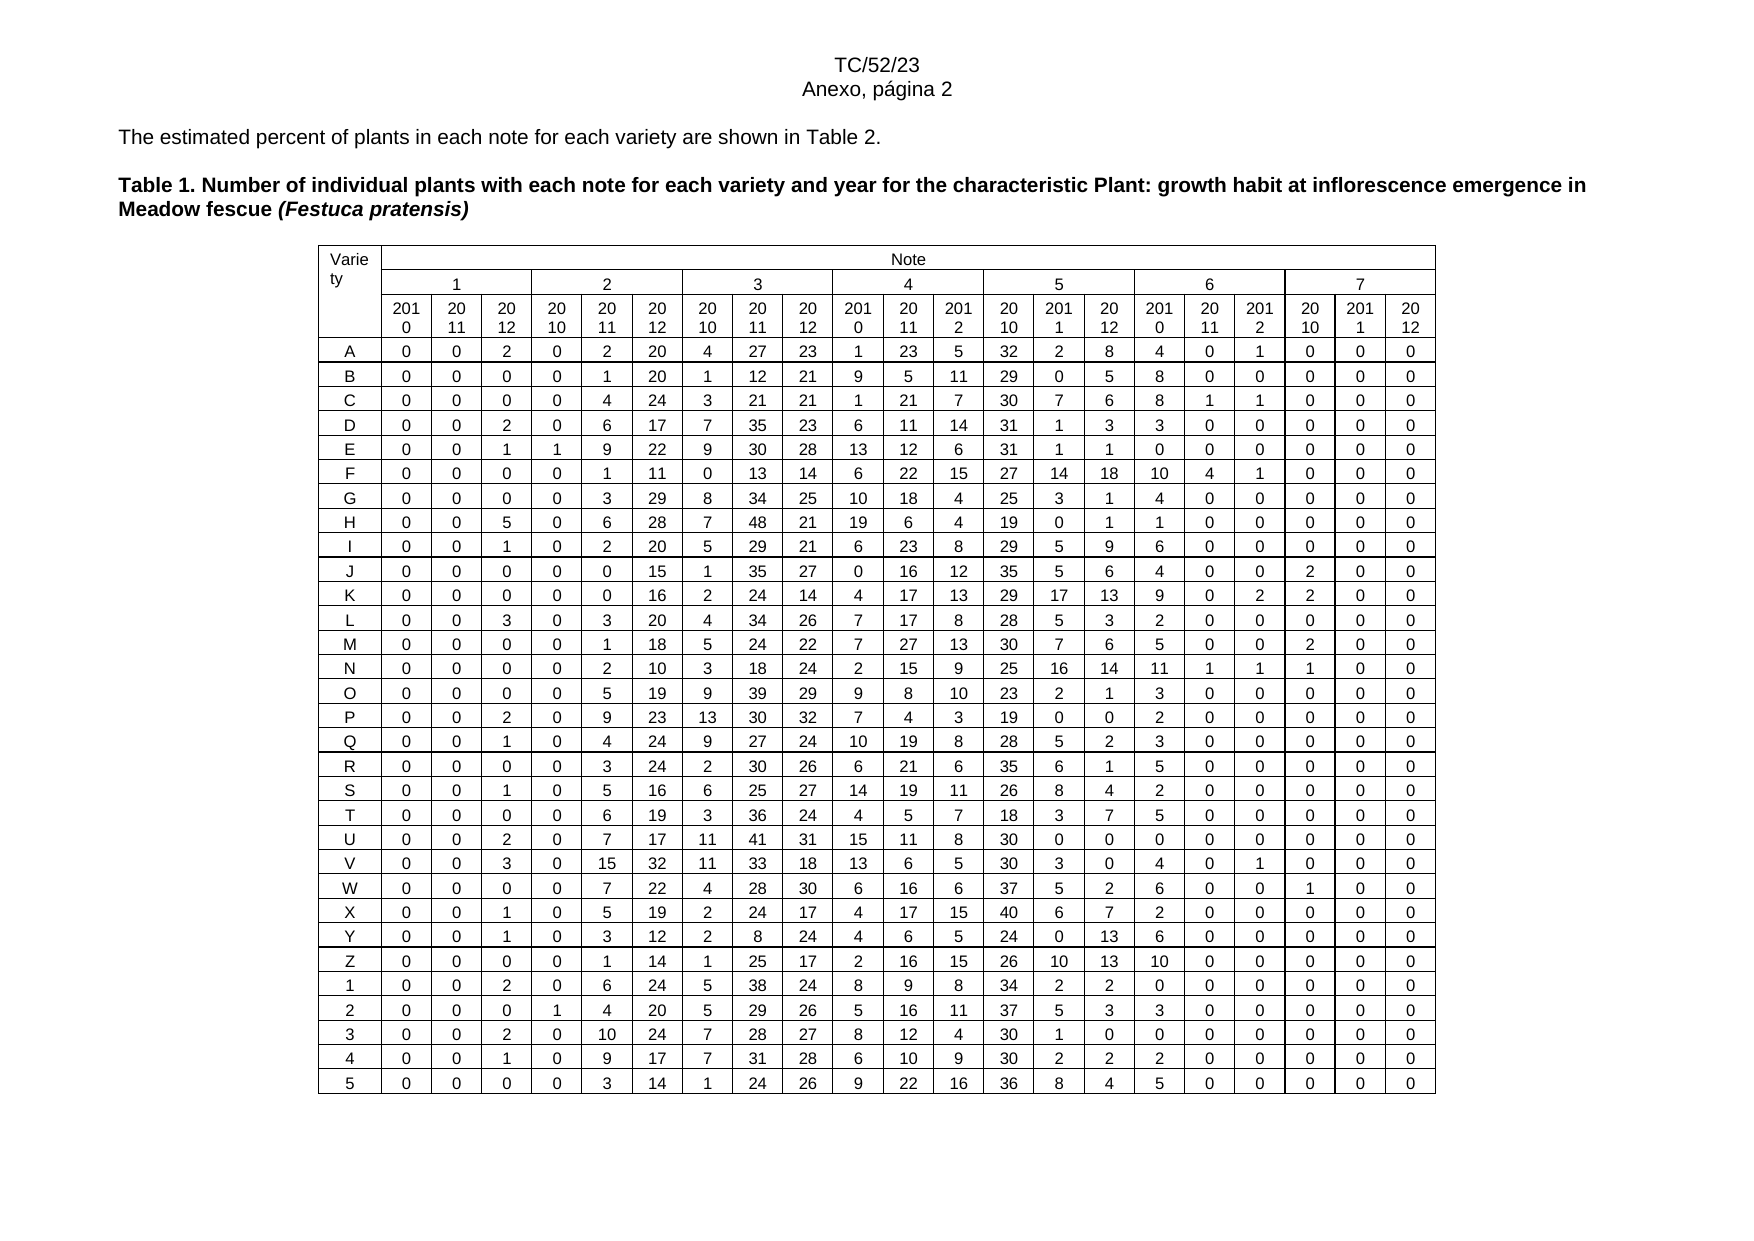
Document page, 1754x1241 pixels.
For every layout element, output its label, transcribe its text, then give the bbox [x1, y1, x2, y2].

table_cell 0 [1386, 801, 1435, 824]
table_cell 5 [582, 777, 632, 800]
table_cell 6 [833, 753, 883, 776]
table_cell 19 [833, 509, 883, 532]
table_cell 7 [1034, 387, 1084, 410]
table_cell 0 [1386, 436, 1435, 459]
table_cell 1 [683, 363, 732, 386]
table_cell 2 [482, 826, 531, 849]
table_cell 6 [1034, 753, 1084, 776]
table_cell 4 [833, 899, 883, 922]
table_cell 1 [1235, 655, 1284, 678]
table_cell 20 [633, 363, 682, 386]
table_cell 13 [934, 582, 983, 605]
table_cell 0 [382, 606, 431, 629]
table_cell 0 [482, 655, 531, 678]
table_cell B [319, 363, 381, 386]
table_cell 0 [1336, 387, 1385, 410]
table_cell 0 [1034, 509, 1084, 532]
table_cell 0 [532, 1069, 581, 1093]
table_cell 11 [884, 411, 933, 434]
table_cell 29 [984, 582, 1033, 605]
table_cell 0 [1336, 704, 1385, 727]
table_cell 0 [1336, 1021, 1385, 1044]
table_cell 0 [532, 1045, 581, 1068]
table_cell 2 [532, 270, 682, 293]
table_cell 48 [733, 509, 782, 532]
table_cell 0 [532, 411, 581, 434]
table_cell 0 [432, 948, 481, 971]
table_cell C [319, 387, 381, 410]
table_cell Y [319, 923, 381, 946]
table_cell 23 [783, 411, 832, 434]
text The estimated percent of plants in each note for each variety are shown in Table 2. [118, 125, 1636, 149]
table_cell 16 [884, 996, 933, 1019]
table_cell 0 [382, 874, 431, 898]
table_cell 0 [1085, 850, 1134, 873]
table_cell 30 [984, 1021, 1033, 1044]
table_cell 0 [482, 801, 531, 824]
table_cell 35 [984, 558, 1033, 581]
table_cell 2 [1235, 582, 1284, 605]
table_cell 36 [984, 1069, 1033, 1093]
table_cell 39 [733, 679, 782, 703]
table_cell 31 [783, 826, 832, 849]
table_cell 2010 [984, 295, 1033, 337]
table_cell 2 [482, 704, 531, 727]
table_cell 0 [1185, 582, 1234, 605]
table_cell 6 [1085, 631, 1134, 654]
table_cell W [319, 874, 381, 898]
table_cell 0 [1185, 972, 1234, 995]
table_cell 0 [532, 899, 581, 922]
table_cell K [319, 582, 381, 605]
table_cell 16 [633, 582, 682, 605]
table_cell 0 [382, 387, 431, 410]
table_cell 0 [432, 509, 481, 532]
table_cell 2012 [783, 295, 832, 337]
table_cell 0 [382, 923, 431, 946]
table_cell 4 [934, 509, 983, 532]
table_cell 0 [532, 484, 581, 508]
table_cell 0 [1286, 777, 1334, 800]
table_cell 0 [1336, 533, 1385, 556]
table_cell 24 [733, 582, 782, 605]
table_cell 0 [1235, 509, 1284, 532]
table_cell 18 [783, 850, 832, 873]
table_cell 8 [1034, 777, 1084, 800]
table_cell 20 [633, 338, 682, 361]
table_cell 0 [382, 582, 431, 605]
table_cell 4 [582, 387, 632, 410]
table_cell 27 [733, 728, 782, 751]
table_cell 5 [1135, 801, 1184, 824]
table_cell 0 [1185, 948, 1234, 971]
table_cell 5 [884, 363, 933, 386]
table_cell 24 [733, 1069, 782, 1093]
table_cell 33 [733, 850, 782, 873]
table_cell 6 [1135, 270, 1284, 293]
table_cell 7 [683, 1045, 732, 1068]
table_cell 0 [382, 436, 431, 459]
table_cell 0 [432, 631, 481, 654]
table_cell L [319, 606, 381, 629]
table_cell 3 [582, 923, 632, 946]
table_cell 8 [884, 679, 933, 703]
table_cell 16 [1034, 655, 1084, 678]
table_cell 4 [833, 801, 883, 824]
table_cell 5 [683, 972, 732, 995]
table_cell 0 [1085, 826, 1134, 849]
table_cell 5 [1135, 631, 1184, 654]
table_cell 8 [1135, 387, 1184, 410]
table_cell 0 [1336, 996, 1385, 1019]
table_cell 0 [1386, 1021, 1435, 1044]
table_cell 0 [1235, 631, 1284, 654]
table_cell 0 [1336, 411, 1385, 434]
table_cell 5 [582, 679, 632, 703]
table_cell 0 [382, 631, 431, 654]
table_cell 0 [1235, 363, 1284, 386]
table_cell 0 [1286, 363, 1334, 386]
table_cell 4 [1185, 460, 1234, 483]
table_cell R [319, 753, 381, 776]
table_cell 0 [1386, 582, 1435, 605]
table_cell 2012 [633, 295, 682, 337]
table_cell 0 [1235, 777, 1284, 800]
table_cell 31 [733, 1045, 782, 1068]
table_cell 9 [884, 972, 933, 995]
table_cell 8 [934, 826, 983, 849]
table_cell 0 [1185, 1069, 1234, 1093]
table_cell 2 [683, 753, 732, 776]
table_cell 5 [934, 923, 983, 946]
table_cell 4 [934, 484, 983, 508]
table_cell 27 [984, 460, 1033, 483]
table_cell 20 [633, 606, 682, 629]
table_cell 31 [984, 411, 1033, 434]
table_cell 4 [582, 996, 632, 1019]
table_cell 1 [1185, 387, 1234, 410]
table_cell N [319, 655, 381, 678]
table_cell 7 [934, 801, 983, 824]
table_cell 0 [382, 801, 431, 824]
table_cell 21 [783, 533, 832, 556]
table_cell 0 [1185, 631, 1234, 654]
table_cell 4 [833, 270, 983, 293]
table_cell 19 [633, 801, 682, 824]
table_cell 0 [1185, 704, 1234, 727]
table_cell 0 [1235, 826, 1284, 849]
table_cell 2 [833, 948, 883, 971]
table_cell 0 [1235, 899, 1284, 922]
table_cell 1 [532, 436, 581, 459]
table_cell 1 [1286, 655, 1334, 678]
table_cell 10 [1135, 948, 1184, 971]
table_cell 0 [1235, 923, 1284, 946]
table_cell 0 [482, 387, 531, 410]
table_cell 16 [934, 1069, 983, 1093]
table_cell 6 [934, 874, 983, 898]
table_cell 11 [683, 850, 732, 873]
table_cell 2011 [884, 295, 933, 337]
table_cell 27 [783, 777, 832, 800]
table_cell 1 [1135, 509, 1184, 532]
table_cell 18 [1085, 460, 1134, 483]
table_cell 9 [833, 363, 883, 386]
table_cell 13 [683, 704, 732, 727]
table_cell 23 [633, 704, 682, 727]
table_cell 5 [1034, 874, 1084, 898]
table_cell 6 [833, 460, 883, 483]
table_cell 2 [1085, 972, 1134, 995]
table_cell 15 [833, 826, 883, 849]
table_cell 0 [1336, 948, 1385, 971]
table_cell 5 [884, 801, 933, 824]
table_cell 9 [1135, 582, 1184, 605]
table_cell 4 [1135, 558, 1184, 581]
table_cell Q [319, 728, 381, 751]
table_header Variety [319, 246, 381, 337]
table_cell 1 [1235, 460, 1284, 483]
table_cell 0 [1185, 363, 1234, 386]
table_cell 0 [1386, 753, 1435, 776]
table_cell 4 [582, 728, 632, 751]
table_cell 0 [1185, 338, 1234, 361]
table_cell 0 [482, 631, 531, 654]
table_cell 7 [833, 631, 883, 654]
table_cell 2011 [582, 295, 632, 337]
table_cell 6 [582, 509, 632, 532]
table_cell 0 [1286, 704, 1334, 727]
table_cell 0 [532, 777, 581, 800]
table_cell 9 [582, 436, 632, 459]
table_cell 1 [1286, 874, 1334, 898]
table_cell 1 [482, 436, 531, 459]
table_cell 4 [683, 606, 732, 629]
table_cell 0 [1185, 484, 1234, 508]
table_cell 2011 [1034, 295, 1084, 337]
table_cell 0 [432, 484, 481, 508]
table_cell 2 [1034, 1045, 1084, 1068]
table_cell 2 [1085, 874, 1134, 898]
table_cell 30 [984, 850, 1033, 873]
table_cell 10 [934, 679, 983, 703]
table_cell 24 [783, 923, 832, 946]
table_cell F [319, 460, 381, 483]
table_cell 4 [1085, 777, 1134, 800]
table_cell 0 [1286, 923, 1334, 946]
table_cell 0 [382, 338, 431, 361]
table_cell 17 [783, 948, 832, 971]
table_cell 1 [319, 972, 381, 995]
table_cell 3 [482, 850, 531, 873]
table_cell 1 [683, 948, 732, 971]
table_cell T [319, 801, 381, 824]
table_cell 11 [884, 826, 933, 849]
table_cell 0 [482, 363, 531, 386]
table_cell 0 [1235, 972, 1284, 995]
table_cell 8 [683, 484, 732, 508]
table_cell 16 [884, 874, 933, 898]
table_cell 30 [984, 387, 1033, 410]
table_cell 0 [532, 972, 581, 995]
table_cell 13 [833, 850, 883, 873]
table_cell 10 [833, 484, 883, 508]
table_cell 0 [1034, 923, 1084, 946]
table_cell 12 [884, 436, 933, 459]
table_cell 30 [984, 631, 1033, 654]
table_cell 0 [1386, 484, 1435, 508]
table_cell 13 [1085, 582, 1134, 605]
table_cell 6 [683, 777, 732, 800]
table_cell 0 [1185, 753, 1234, 776]
table_cell 7 [582, 874, 632, 898]
table_cell 0 [532, 1021, 581, 1044]
table_cell 3 [1085, 606, 1134, 629]
table_cell 0 [432, 874, 481, 898]
table_cell 0 [1336, 728, 1385, 751]
table_cell 14 [783, 582, 832, 605]
table_cell 5 [319, 1069, 381, 1093]
table_cell 0 [582, 558, 632, 581]
table_cell 25 [783, 484, 832, 508]
table_cell 0 [1336, 850, 1385, 873]
table_cell 3 [683, 387, 732, 410]
table_cell 14 [783, 460, 832, 483]
table_cell 0 [1336, 777, 1385, 800]
table_cell 0 [1286, 948, 1334, 971]
table_cell 2010 [833, 295, 883, 337]
table_cell 0 [1185, 1021, 1234, 1044]
table_cell 0 [482, 1069, 531, 1093]
table_cell 9 [934, 655, 983, 678]
table_cell 2012 [1386, 295, 1435, 337]
table_cell 3 [934, 704, 983, 727]
table_cell 28 [783, 1045, 832, 1068]
table_cell 0 [1386, 1045, 1435, 1068]
table_cell 0 [1286, 338, 1334, 361]
table_cell 14 [633, 1069, 682, 1093]
table_cell 0 [1185, 874, 1234, 898]
table_cell 4 [1085, 1069, 1134, 1093]
table_cell 6 [833, 874, 883, 898]
table_cell 35 [984, 753, 1033, 776]
table_cell U [319, 826, 381, 849]
table_cell 10 [884, 1045, 933, 1068]
table_cell 0 [1386, 996, 1435, 1019]
table_cell 0 [1386, 826, 1435, 849]
table_cell 25 [733, 948, 782, 971]
table_cell 21 [884, 387, 933, 410]
table_cell 1 [482, 1045, 531, 1068]
table_cell 17 [633, 411, 682, 434]
table_cell 0 [382, 753, 431, 776]
table_cell 2 [1085, 1045, 1134, 1068]
table_cell 17 [884, 606, 933, 629]
table_cell 28 [633, 509, 682, 532]
table_cell 2 [582, 338, 632, 361]
table_cell 9 [683, 728, 732, 751]
table_cell 0 [532, 606, 581, 629]
table_cell 0 [432, 777, 481, 800]
table_cell 24 [783, 655, 832, 678]
table_cell 0 [582, 582, 632, 605]
table_cell A [319, 338, 381, 361]
table_cell 32 [783, 704, 832, 727]
table_cell 37 [984, 996, 1033, 1019]
table_cell 0 [432, 801, 481, 824]
table_cell 0 [382, 363, 431, 386]
table_cell 0 [1386, 387, 1435, 410]
table_cell 2 [482, 411, 531, 434]
table_cell 0 [382, 704, 431, 727]
table_cell 8 [1034, 1069, 1084, 1093]
table_cell 1 [482, 899, 531, 922]
table_cell 7 [934, 387, 983, 410]
table_cell 24 [984, 923, 1033, 946]
table_cell 2 [582, 533, 632, 556]
table_cell 0 [1235, 874, 1284, 898]
table_cell 26 [783, 1069, 832, 1093]
table_cell 0 [432, 728, 481, 751]
table_cell 6 [833, 411, 883, 434]
table_cell 27 [733, 338, 782, 361]
table_cell 28 [733, 874, 782, 898]
table_cell 0 [1386, 704, 1435, 727]
table_cell 24 [633, 728, 682, 751]
table_cell 0 [1235, 1045, 1284, 1068]
table_cell 3 [1085, 996, 1134, 1019]
table_cell 1 [683, 1069, 732, 1093]
table_cell 40 [984, 899, 1033, 922]
table_cell 0 [1235, 801, 1284, 824]
table_cell 14 [833, 777, 883, 800]
table_cell 3 [582, 606, 632, 629]
table_cell 4 [1135, 850, 1184, 873]
table_cell 11 [934, 363, 983, 386]
table_cell 0 [432, 1069, 481, 1093]
table_cell 0 [1386, 338, 1435, 361]
table_cell 0 [1386, 679, 1435, 703]
table_cell 5 [482, 509, 531, 532]
table_cell 1 [482, 533, 531, 556]
table_cell 4 [833, 582, 883, 605]
table_cell 7 [1034, 631, 1084, 654]
table_cell 3 [683, 655, 732, 678]
table_cell 2 [1135, 1045, 1184, 1068]
table_cell 3 [1034, 484, 1084, 508]
table_cell 6 [1135, 874, 1184, 898]
table_cell 29 [733, 996, 782, 1019]
table_cell 5 [833, 996, 883, 1019]
table_cell 1 [532, 996, 581, 1019]
table_cell 24 [783, 728, 832, 751]
table_cell 0 [432, 436, 481, 459]
table_cell 0 [1185, 923, 1234, 946]
table_cell 15 [884, 655, 933, 678]
table_cell 9 [833, 679, 883, 703]
table_cell 0 [1386, 509, 1435, 532]
table_cell 19 [984, 704, 1033, 727]
table_cell 10 [633, 655, 682, 678]
table_cell 0 [1185, 850, 1234, 873]
table_cell 0 [1336, 1069, 1385, 1093]
table_cell 0 [1185, 558, 1234, 581]
table_cell 2 [683, 899, 732, 922]
table_cell 41 [733, 826, 782, 849]
table_cell 0 [1286, 509, 1334, 532]
table_cell 8 [833, 972, 883, 995]
table_cell 0 [532, 948, 581, 971]
table_cell 20 [633, 533, 682, 556]
table_cell 0 [1386, 1069, 1435, 1093]
table_cell 4 [934, 1021, 983, 1044]
table_cell 16 [884, 948, 933, 971]
table_cell 5 [683, 631, 732, 654]
table_cell 26 [783, 753, 832, 776]
table_cell 7 [1286, 270, 1435, 293]
table_cell 13 [1085, 923, 1134, 946]
table_cell 2012 [934, 295, 983, 337]
table_cell 31 [984, 436, 1033, 459]
table_cell 0 [833, 558, 883, 581]
table_cell 0 [382, 1045, 431, 1068]
table_cell 23 [884, 533, 933, 556]
table_cell 0 [1286, 972, 1334, 995]
table_cell 5 [683, 996, 732, 1019]
table_cell 5 [683, 533, 732, 556]
table_cell 0 [432, 704, 481, 727]
table_cell 0 [432, 533, 481, 556]
table_cell 0 [1336, 363, 1385, 386]
table_cell 2012 [1085, 295, 1134, 337]
table_cell 29 [733, 533, 782, 556]
table_cell 24 [633, 387, 682, 410]
table_cell 6 [582, 972, 632, 995]
table_cell 26 [783, 996, 832, 1019]
table_cell 1 [582, 948, 632, 971]
table_cell 0 [482, 996, 531, 1019]
table_cell 0 [1336, 655, 1385, 678]
table_cell 7 [683, 509, 732, 532]
text Table 1. Number of individual plants with each note for each variety and year for the characteristic Plant: growth habit at inflorescence emergence in Meadow fescue (Festuca pratensis) [118, 173, 1636, 221]
table_cell 0 [532, 338, 581, 361]
table_cell 0 [532, 801, 581, 824]
table_cell 0 [532, 704, 581, 727]
table_cell 17 [633, 826, 682, 849]
table_cell 0 [532, 826, 581, 849]
table_cell 0 [1034, 826, 1084, 849]
table_cell 0 [1235, 436, 1284, 459]
table_cell 0 [432, 1021, 481, 1044]
table_cell 1 [683, 558, 732, 581]
table_cell 0 [1386, 777, 1435, 800]
table_cell 14 [633, 948, 682, 971]
table_cell 0 [1235, 1069, 1284, 1093]
table_cell 5 [1034, 996, 1084, 1019]
table_cell 21 [783, 509, 832, 532]
table_cell 0 [1386, 728, 1435, 751]
table_cell 11 [934, 996, 983, 1019]
table_cell 0 [1386, 533, 1435, 556]
table_cell 6 [884, 923, 933, 946]
table_cell 0 [1336, 899, 1385, 922]
table_cell 24 [733, 899, 782, 922]
table_cell 10 [1135, 460, 1184, 483]
table_cell 1 [1034, 411, 1084, 434]
table_cell 0 [1386, 948, 1435, 971]
table_cell 0 [532, 874, 581, 898]
table_cell 0 [1336, 484, 1385, 508]
table_cell 0 [382, 509, 431, 532]
table_cell 0 [1286, 411, 1334, 434]
table_cell 20 [633, 996, 682, 1019]
table_cell 2012 [482, 295, 531, 337]
table_cell 0 [1336, 801, 1385, 824]
table_cell 9 [1085, 533, 1134, 556]
table_cell 12 [633, 923, 682, 946]
table_cell 30 [783, 874, 832, 898]
table_cell 9 [582, 704, 632, 727]
table_cell 0 [1185, 509, 1234, 532]
table_cell 0 [1185, 533, 1234, 556]
table_cell 1 [1235, 338, 1284, 361]
table_cell 0 [382, 533, 431, 556]
table_cell 9 [833, 1069, 883, 1093]
table_cell 25 [984, 655, 1033, 678]
table_cell 0 [1235, 484, 1284, 508]
table_cell 8 [1085, 338, 1134, 361]
table_cell 17 [633, 1045, 682, 1068]
table_cell 0 [1336, 631, 1385, 654]
table_cell 3 [319, 1021, 381, 1044]
table_cell 0 [382, 484, 431, 508]
table_cell 0 [482, 484, 531, 508]
table_cell 3 [582, 484, 632, 508]
table_cell 0 [1286, 801, 1334, 824]
table_cell 11 [633, 460, 682, 483]
table_cell 23 [984, 679, 1033, 703]
table_cell 29 [633, 484, 682, 508]
table_cell 0 [432, 826, 481, 849]
table_cell 0 [1135, 826, 1184, 849]
table_cell 6 [582, 411, 632, 434]
table_cell 0 [1386, 923, 1435, 946]
table_cell 0 [382, 996, 431, 1019]
table_cell 15 [934, 460, 983, 483]
table_cell 0 [532, 679, 581, 703]
table_cell 0 [1386, 972, 1435, 995]
table_cell 0 [1386, 631, 1435, 654]
table_cell 0 [1386, 460, 1435, 483]
table_cell 17 [884, 899, 933, 922]
table_cell 38 [733, 972, 782, 995]
table_cell 18 [633, 631, 682, 654]
table_cell 0 [1185, 826, 1234, 849]
table_cell 30 [984, 1045, 1033, 1068]
table_cell 0 [1235, 948, 1284, 971]
table_cell 0 [382, 972, 431, 995]
table_cell 2 [1286, 631, 1334, 654]
table_cell 0 [1336, 753, 1385, 776]
table_cell 21 [783, 387, 832, 410]
table_cell 26 [984, 948, 1033, 971]
table_cell 6 [1034, 899, 1084, 922]
table_cell 2 [1286, 582, 1334, 605]
table_cell 0 [1286, 1069, 1334, 1093]
table_cell 0 [382, 655, 431, 678]
table_cell 35 [733, 558, 782, 581]
table_cell 17 [783, 899, 832, 922]
table_cell S [319, 777, 381, 800]
table_cell 13 [934, 631, 983, 654]
table_cell 8 [1135, 363, 1184, 386]
table_cell 0 [683, 460, 732, 483]
table_cell 0 [1034, 704, 1084, 727]
table_cell 27 [884, 631, 933, 654]
table_cell 26 [984, 777, 1033, 800]
table_cell 19 [884, 777, 933, 800]
table_cell 5 [1085, 363, 1134, 386]
table_cell 5 [1034, 728, 1084, 751]
table_cell 3 [1135, 728, 1184, 751]
table_cell I [319, 533, 381, 556]
table_cell 28 [984, 728, 1033, 751]
table_cell 12 [733, 363, 782, 386]
table_cell 0 [1235, 1021, 1284, 1044]
table_cell 6 [884, 850, 933, 873]
table_cell X [319, 899, 381, 922]
table_cell 3 [683, 270, 832, 293]
table_cell 0 [432, 1045, 481, 1068]
table_cell 28 [783, 436, 832, 459]
table_cell 8 [934, 972, 983, 995]
table_cell 0 [1386, 363, 1435, 386]
table_cell 0 [1336, 509, 1385, 532]
table_cell 0 [432, 850, 481, 873]
table_cell 0 [1135, 436, 1184, 459]
table_cell 6 [582, 801, 632, 824]
table_cell 0 [1185, 899, 1234, 922]
table_cell 0 [482, 948, 531, 971]
table_cell 0 [432, 655, 481, 678]
table_cell 0 [432, 679, 481, 703]
table_cell 0 [532, 728, 581, 751]
table_cell 9 [683, 436, 732, 459]
table_cell 0 [382, 777, 431, 800]
table_cell 5 [1034, 558, 1084, 581]
table_cell 1 [1085, 509, 1134, 532]
table_cell 0 [532, 533, 581, 556]
table_cell 0 [1286, 899, 1334, 922]
table_cell 34 [733, 606, 782, 629]
table_cell 0 [1235, 411, 1284, 434]
table_cell 12 [884, 1021, 933, 1044]
table_cell 0 [1135, 972, 1184, 995]
table_cell 0 [1286, 728, 1334, 751]
table_cell 14 [1085, 655, 1134, 678]
table_cell 7 [1085, 801, 1134, 824]
table_cell 2 [1135, 899, 1184, 922]
table_cell 0 [1286, 850, 1334, 873]
table_cell 0 [1336, 460, 1385, 483]
table_cell 3 [582, 753, 632, 776]
table_cell 0 [382, 411, 431, 434]
table_cell 1 [1085, 436, 1134, 459]
table_cell 0 [1386, 850, 1435, 873]
table_cell 2 [482, 972, 531, 995]
table_cell 7 [683, 411, 732, 434]
table_cell 13 [733, 460, 782, 483]
table_cell 2011 [432, 295, 481, 337]
table_cell 0 [482, 874, 531, 898]
table_cell 9 [683, 679, 732, 703]
table_cell 1 [1085, 484, 1134, 508]
table_cell 19 [633, 679, 682, 703]
table_cell 3 [582, 1069, 632, 1093]
table_cell 14 [1034, 460, 1084, 483]
table_cell 0 [382, 728, 431, 751]
table_cell 4 [1135, 338, 1184, 361]
table_cell 8 [934, 533, 983, 556]
table_cell 16 [884, 558, 933, 581]
table_cell 3 [1135, 411, 1184, 434]
table_cell D [319, 411, 381, 434]
table_cell 37 [984, 874, 1033, 898]
table_cell V [319, 850, 381, 873]
table_cell 0 [1185, 728, 1234, 751]
table_cell 1 [1034, 1021, 1084, 1044]
table_cell 22 [633, 874, 682, 898]
table_cell 0 [1185, 996, 1234, 1019]
table_cell 5 [934, 850, 983, 873]
table_cell 2 [482, 338, 531, 361]
table_cell 36 [733, 801, 782, 824]
table_cell 0 [382, 1069, 431, 1093]
table_cell 1 [833, 338, 883, 361]
table_cell 0 [432, 923, 481, 946]
table_cell 13 [1085, 948, 1134, 971]
table_cell 24 [633, 1021, 682, 1044]
table_cell 12 [934, 558, 983, 581]
table_cell 24 [633, 753, 682, 776]
table_cell 27 [783, 558, 832, 581]
table_cell 8 [934, 606, 983, 629]
table_cell 3 [1135, 679, 1184, 703]
table_cell 0 [1336, 972, 1385, 995]
table_cell 0 [382, 558, 431, 581]
table_cell 0 [1235, 533, 1284, 556]
table_cell 15 [633, 558, 682, 581]
table_cell G [319, 484, 381, 508]
table_cell 0 [532, 655, 581, 678]
table_cell H [319, 509, 381, 532]
table_cell 5 [984, 270, 1134, 293]
table_cell 7 [833, 606, 883, 629]
table_cell 25 [984, 484, 1033, 508]
table_cell 0 [1336, 826, 1385, 849]
table_cell 0 [432, 582, 481, 605]
table_cell 0 [1286, 387, 1334, 410]
table_cell 0 [432, 460, 481, 483]
table_cell 22 [633, 436, 682, 459]
table_cell 21 [733, 387, 782, 410]
table_cell 11 [683, 826, 732, 849]
table_cell 0 [382, 1021, 431, 1044]
table_cell 2 [683, 582, 732, 605]
table_cell 34 [733, 484, 782, 508]
table_cell 4 [683, 338, 732, 361]
table_cell 3 [1135, 996, 1184, 1019]
table_cell 0 [1286, 533, 1334, 556]
table_cell 2010 [532, 295, 581, 337]
table_cell 15 [934, 899, 983, 922]
table_cell 2 [683, 923, 732, 946]
table_cell 25 [733, 777, 782, 800]
table_cell 34 [984, 972, 1033, 995]
table_cell 5 [582, 899, 632, 922]
table_cell 0 [1185, 1045, 1234, 1068]
table_cell 0 [532, 923, 581, 946]
table_cell 6 [934, 753, 983, 776]
table_cell 6 [1085, 558, 1134, 581]
table_cell 0 [1235, 558, 1284, 581]
table_cell 19 [633, 899, 682, 922]
table_cell 15 [582, 850, 632, 873]
table_cell 0 [1286, 753, 1334, 776]
table_cell 1 [1235, 387, 1284, 410]
table_cell 0 [1286, 996, 1334, 1019]
table_cell 2 [1135, 704, 1184, 727]
table_cell 2010 [1286, 295, 1334, 337]
table_cell 6 [833, 533, 883, 556]
table_cell 0 [532, 363, 581, 386]
table_cell 0 [532, 460, 581, 483]
table_cell 10 [582, 1021, 632, 1044]
table_cell 4 [1135, 484, 1184, 508]
table_cell Z [319, 948, 381, 971]
table_cell 4 [319, 1045, 381, 1068]
table_cell 2 [1085, 728, 1134, 751]
table_cell 35 [733, 411, 782, 434]
table_cell 18 [733, 655, 782, 678]
table_cell 3 [1034, 801, 1084, 824]
table_cell 24 [733, 631, 782, 654]
table_cell 29 [783, 679, 832, 703]
table_cell 19 [984, 509, 1033, 532]
table_cell 1 [382, 270, 531, 293]
table_cell P [319, 704, 381, 727]
table_cell 7 [833, 704, 883, 727]
table_cell 0 [1034, 363, 1084, 386]
table_cell 30 [984, 826, 1033, 849]
table_cell 0 [382, 948, 431, 971]
table_cell 16 [633, 777, 682, 800]
table_cell 1 [1185, 655, 1234, 678]
table_cell 0 [482, 679, 531, 703]
table_cell 2 [1034, 679, 1084, 703]
table_cell 0 [1336, 679, 1385, 703]
table_cell 2 [319, 996, 381, 1019]
table_cell 28 [984, 606, 1033, 629]
table_cell 7 [582, 826, 632, 849]
table_header Note [382, 246, 1435, 269]
table_cell 6 [833, 1045, 883, 1068]
table_cell 8 [934, 728, 983, 751]
table_cell 1 [582, 631, 632, 654]
table_cell 0 [1336, 606, 1385, 629]
table_cell 15 [934, 948, 983, 971]
table_cell 0 [1185, 606, 1234, 629]
table_cell 2012 [1235, 295, 1284, 337]
table_cell 21 [783, 363, 832, 386]
table_cell 22 [884, 460, 933, 483]
table_cell 3 [1085, 411, 1134, 434]
table_cell 29 [984, 533, 1033, 556]
table_cell 24 [633, 972, 682, 995]
table_cell 0 [1386, 874, 1435, 898]
table_cell 0 [1286, 1045, 1334, 1068]
table_cell 8 [733, 923, 782, 946]
table_cell 1 [482, 923, 531, 946]
table_cell 5 [1034, 533, 1084, 556]
table_cell 1 [1235, 850, 1284, 873]
table_cell 0 [382, 826, 431, 849]
table_cell 0 [532, 558, 581, 581]
table_cell 17 [884, 582, 933, 605]
table_cell 3 [482, 606, 531, 629]
table_cell 0 [1386, 655, 1435, 678]
table_cell 0 [1386, 411, 1435, 434]
table_cell 0 [1235, 606, 1284, 629]
table_cell 0 [532, 509, 581, 532]
table_cell 9 [582, 1045, 632, 1068]
table_cell 28 [733, 1021, 782, 1044]
table_cell 6 [1085, 387, 1134, 410]
table_cell 0 [1085, 1021, 1134, 1044]
table_cell 9 [934, 1045, 983, 1068]
table_cell 10 [833, 728, 883, 751]
table_cell 0 [1286, 484, 1334, 508]
table_cell 2011 [1185, 295, 1234, 337]
table_cell 2010 [683, 295, 732, 337]
table_cell 1 [1085, 679, 1134, 703]
table_cell 32 [633, 850, 682, 873]
table_cell 0 [382, 679, 431, 703]
table_cell 26 [783, 606, 832, 629]
table_cell 0 [1336, 874, 1385, 898]
table_cell 4 [884, 704, 933, 727]
table_cell 14 [934, 411, 983, 434]
table_cell 0 [1185, 436, 1234, 459]
table_cell 0 [1336, 1045, 1385, 1068]
table_cell 11 [1135, 655, 1184, 678]
table_cell 0 [1336, 582, 1385, 605]
table_cell 1 [1034, 436, 1084, 459]
table_cell 2 [833, 655, 883, 678]
table_cell 0 [1386, 606, 1435, 629]
table_cell 0 [1286, 460, 1334, 483]
table_cell 2010 [1135, 295, 1184, 337]
table_cell 0 [432, 558, 481, 581]
table_cell 0 [532, 582, 581, 605]
table_cell 1 [1085, 753, 1134, 776]
table_cell 0 [1185, 411, 1234, 434]
table_cell 2 [1034, 338, 1084, 361]
table_cell 0 [1135, 1021, 1184, 1044]
table_cell 0 [1235, 704, 1284, 727]
table_cell 0 [432, 363, 481, 386]
table_cell 0 [1336, 436, 1385, 459]
table_cell 2 [1286, 558, 1334, 581]
table_cell 3 [683, 801, 732, 824]
table_cell 1 [482, 777, 531, 800]
table_cell E [319, 436, 381, 459]
table_cell 2 [1135, 777, 1184, 800]
table_cell 2011 [733, 295, 782, 337]
table_cell 0 [382, 899, 431, 922]
table_cell 0 [1185, 679, 1234, 703]
table_cell 8 [833, 1021, 883, 1044]
table_cell 23 [884, 338, 933, 361]
table_cell 4 [833, 923, 883, 946]
table_cell 0 [1336, 558, 1385, 581]
table_cell 19 [884, 728, 933, 751]
table_cell 0 [1286, 436, 1334, 459]
table_cell 0 [1286, 679, 1334, 703]
table_cell 2010 [382, 295, 431, 337]
table_cell 0 [482, 558, 531, 581]
table_cell 0 [1386, 899, 1435, 922]
table_cell 6 [1135, 923, 1184, 946]
table_cell 0 [532, 387, 581, 410]
table_cell 32 [984, 338, 1033, 361]
table_cell 6 [934, 436, 983, 459]
table_cell 0 [1235, 679, 1284, 703]
table_cell 7 [1085, 899, 1134, 922]
table_cell 6 [884, 509, 933, 532]
table_cell 7 [683, 1021, 732, 1044]
table_cell 3 [1034, 850, 1084, 873]
table_cell 0 [1336, 338, 1385, 361]
table_cell 0 [1235, 996, 1284, 1019]
table_cell 23 [783, 338, 832, 361]
table_cell 4 [683, 874, 732, 898]
table_cell 0 [432, 996, 481, 1019]
table_cell 1 [582, 460, 632, 483]
table_cell 0 [432, 606, 481, 629]
table_cell J [319, 558, 381, 581]
table_cell 0 [482, 582, 531, 605]
table_cell 24 [783, 972, 832, 995]
table_cell 2 [582, 655, 632, 678]
table_cell 0 [432, 338, 481, 361]
table_cell 5 [1135, 753, 1184, 776]
table_cell 0 [1235, 753, 1284, 776]
table_cell 1 [582, 363, 632, 386]
table_cell 0 [532, 753, 581, 776]
table_cell 22 [884, 1069, 933, 1093]
table_cell 24 [783, 801, 832, 824]
table_cell 2 [482, 1021, 531, 1044]
table_cell 13 [833, 436, 883, 459]
table_cell 0 [1386, 558, 1435, 581]
table_cell 0 [432, 899, 481, 922]
table_cell 0 [482, 460, 531, 483]
table_cell 0 [532, 850, 581, 873]
table_cell 0 [1286, 826, 1334, 849]
table_cell 0 [532, 631, 581, 654]
table_cell 2 [1034, 972, 1084, 995]
table_cell 21 [884, 753, 933, 776]
table_cell 0 [1336, 923, 1385, 946]
table_cell 10 [1034, 948, 1084, 971]
table_cell 2 [1135, 606, 1184, 629]
table_cell 6 [1135, 533, 1184, 556]
table_cell 0 [382, 460, 431, 483]
table_cell 0 [1286, 606, 1334, 629]
table_cell 5 [934, 338, 983, 361]
table_cell 0 [432, 972, 481, 995]
table_cell 27 [783, 1021, 832, 1044]
table_cell 11 [934, 777, 983, 800]
table_cell 29 [984, 363, 1033, 386]
table_cell 30 [733, 436, 782, 459]
table_cell 0 [482, 753, 531, 776]
table_cell 0 [1235, 728, 1284, 751]
table_cell 0 [382, 850, 431, 873]
table_cell M [319, 631, 381, 654]
table_cell 0 [1085, 704, 1134, 727]
table_cell 17 [1034, 582, 1084, 605]
table_cell 22 [783, 631, 832, 654]
table_cell 0 [1185, 777, 1234, 800]
table_cell 2011 [1336, 295, 1385, 337]
table_cell 18 [984, 801, 1033, 824]
table_cell 30 [733, 704, 782, 727]
table_cell 0 [432, 411, 481, 434]
table_cell 0 [432, 387, 481, 410]
table_cell 18 [884, 484, 933, 508]
table_cell 5 [1135, 1069, 1184, 1093]
table_cell 5 [1034, 606, 1084, 629]
table_cell 0 [1286, 1021, 1334, 1044]
table_cell 30 [733, 753, 782, 776]
table_cell 1 [833, 387, 883, 410]
table_cell O [319, 679, 381, 703]
table_cell 1 [482, 728, 531, 751]
table_cell 0 [1185, 801, 1234, 824]
table_cell 0 [432, 753, 481, 776]
